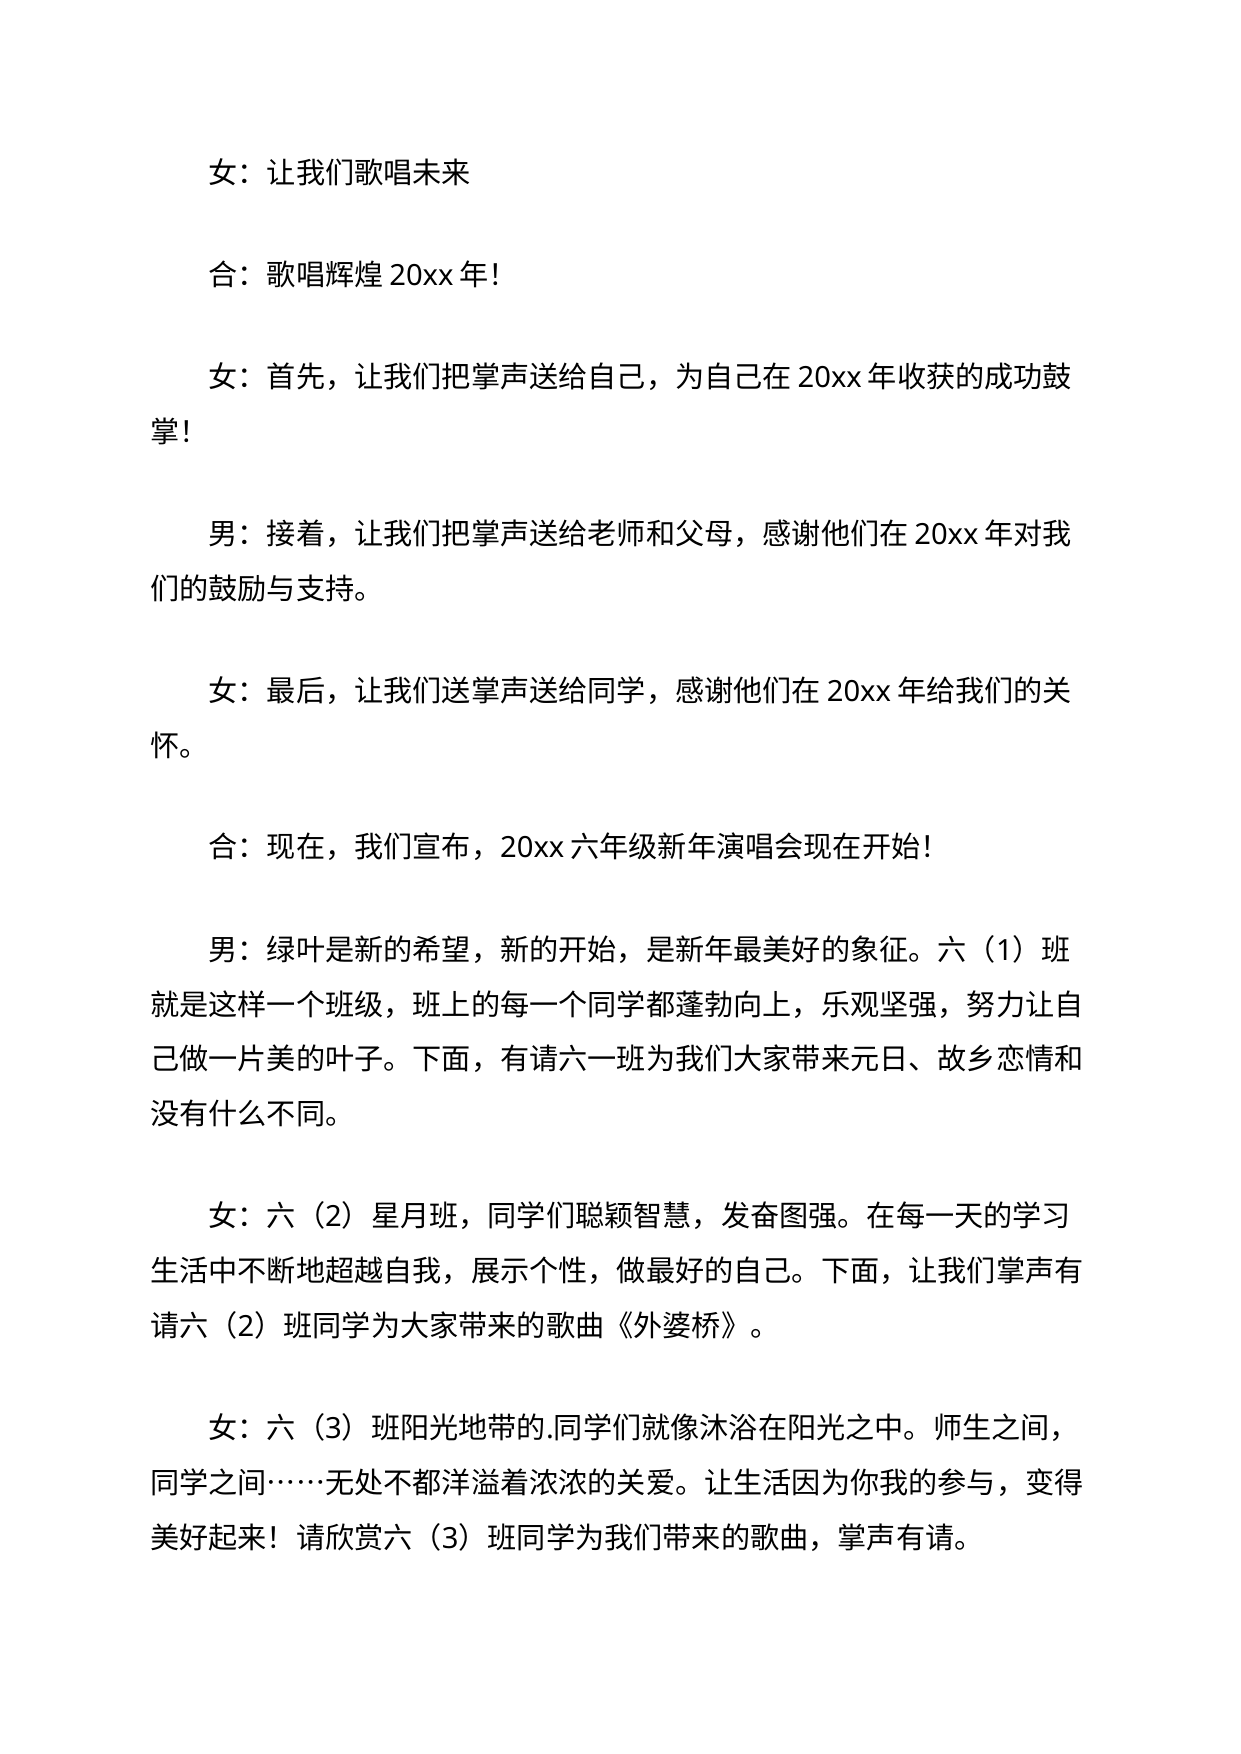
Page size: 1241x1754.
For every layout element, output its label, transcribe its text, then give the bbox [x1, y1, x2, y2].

text 女：首先，让我们把掌声送给自己，为自己在20xx年收获的成功鼓掌！ [150, 354, 1090, 451]
text 合：现在，我们宣布，20xx六年级新年演唱会现在开始！ [150, 824, 1090, 866]
text 女：六（3）班阳光地带的.同学们就像沐浴在阳光之中。师生之间，同学之间……无处不都洋溢着浓浓的关爱。让生活因为你我的参与，变得美好起来！请欣赏六（3）班同学为我们带来的歌曲，掌声有请。 [150, 1404, 1090, 1557]
text 男：接着，让我们把掌声送给老师和父母，感谢他们在20xx年对我们的鼓励与支持。 [150, 511, 1090, 608]
text 女：让我们歌唱未来 [150, 150, 1090, 192]
text 男：绿叶是新的希望，新的开始，是新年最美好的象征。六（1）班就是这样一个班级，班上的每一个同学都蓬勃向上，乐观坚强，努力让自己做一片美的叶子。下面，有请六一班为我们大家带来元日、故乡恋情和没有什么不同。 [150, 926, 1090, 1133]
text 合：歌唱辉煌20xx年！ [150, 252, 1090, 294]
text 女：最后，让我们送掌声送给同学，感谢他们在20xx年给我们的关怀。 [150, 667, 1090, 764]
text 女：六（2）星月班，同学们聪颖智慧，发奋图强。在每一天的学习生活中不断地超越自我，展示个性，做最好的自己。下面，让我们掌声有请六（2）班同学为大家带来的歌曲《外婆桥》。 [150, 1193, 1090, 1345]
